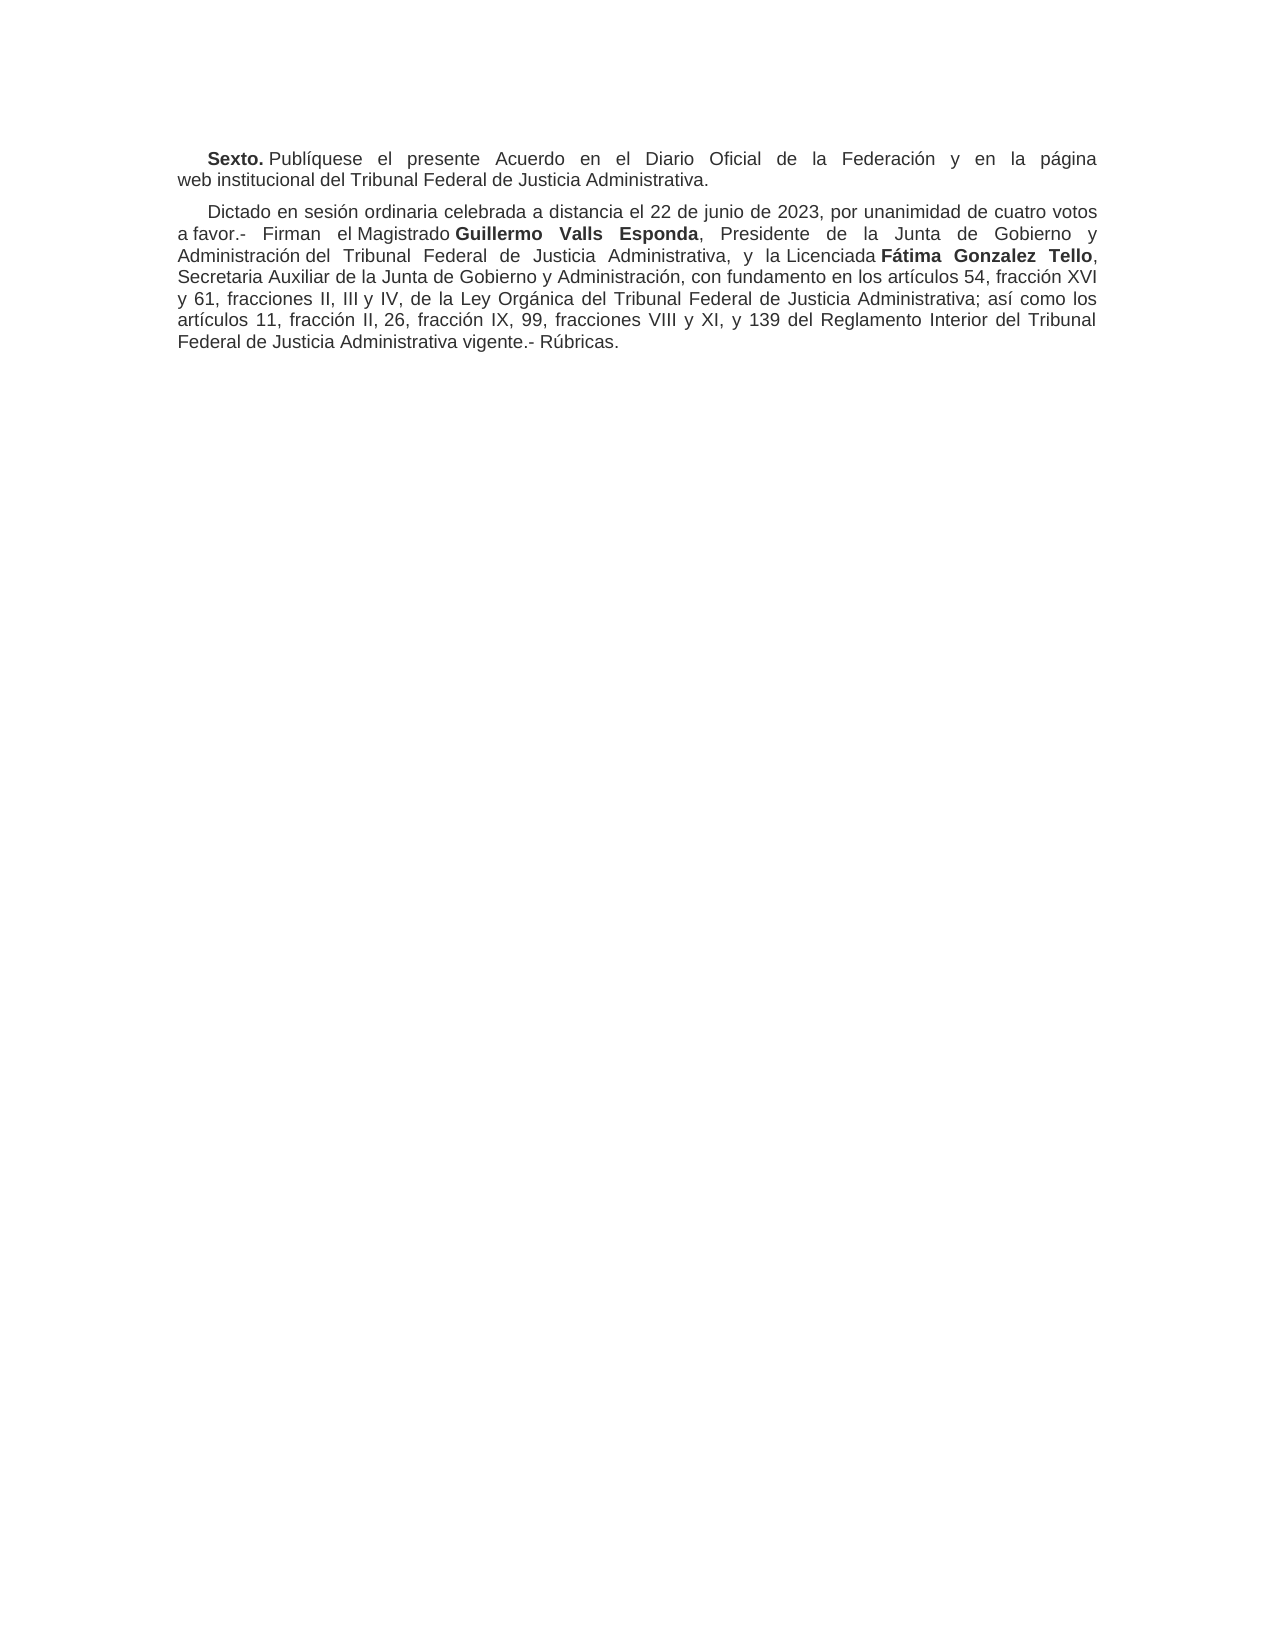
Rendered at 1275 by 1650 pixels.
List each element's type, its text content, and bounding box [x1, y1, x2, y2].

text Sexto. Publíquese el presente Acuerdo en el Diario Oficial de la Federación y en la página web institucional del Tribunal Federal de Justicia Administrativa. [177, 148, 1098, 191]
text Dictado en sesión ordinaria celebrada a distancia el 22 de junio de 2023, por unanimidad de cuatro votos a favor.- Firman el Magistrado Guillermo Valls Esponda, Presidente de la Junta de Gobierno y Administración del Tribunal Federal de Justicia Administrativa, y la Licenciada Fátima Gonzalez Tello, Secretaria Auxiliar de la Junta de Gobierno y Administración, con fundamento en los artículos 54, fracción XVI y 61, fracciones II, III y IV, de la Ley Orgánica del Tribunal Federal de Justicia Administrativa; así como los artículos 11, fracción II, 26, fracción IX, 99, fracciones VIII y XI, y 139 del Reglamento Interior del Tribunal Federal de Justicia Administrativa vigente.- Rúbricas. [177, 201, 1098, 352]
